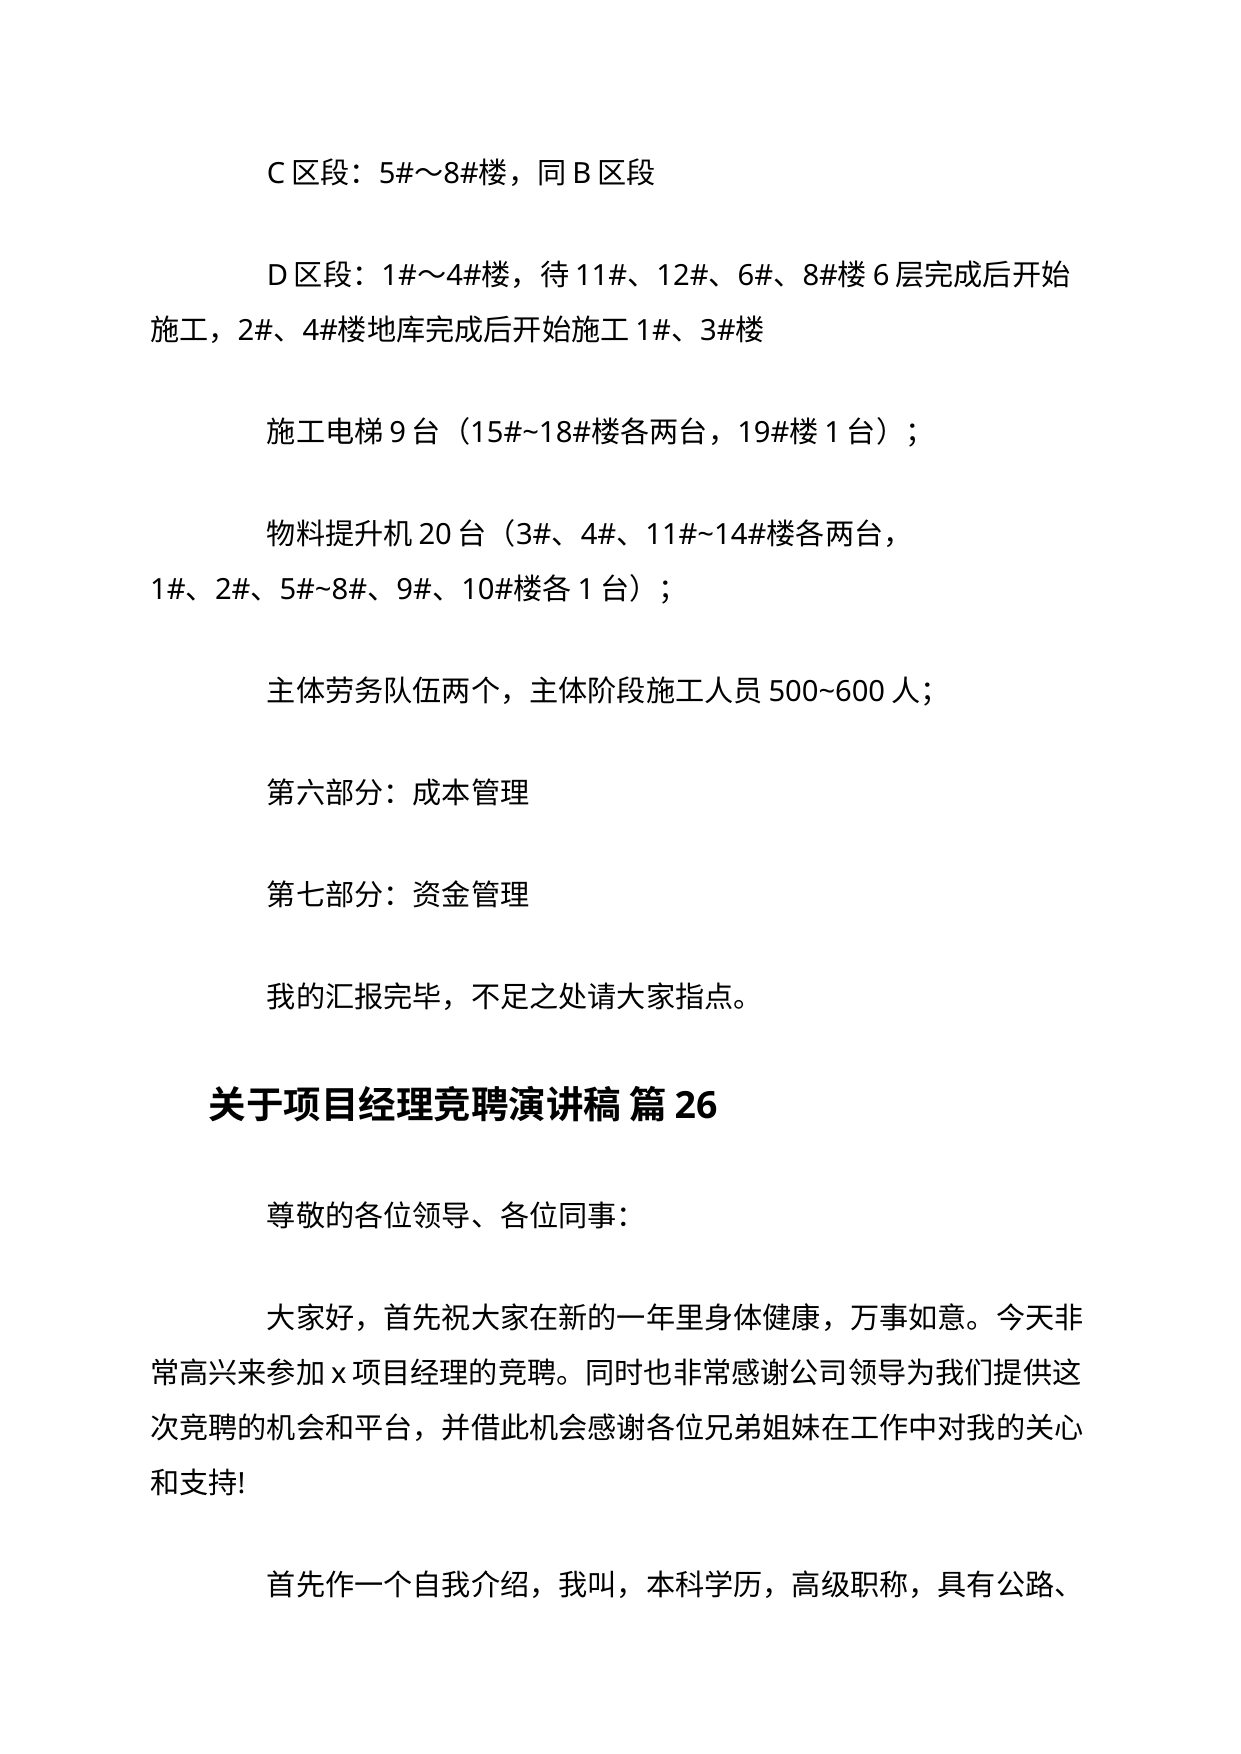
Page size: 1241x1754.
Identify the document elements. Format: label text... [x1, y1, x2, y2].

text C区段：5#～8#楼，同B区段 [150, 150, 1090, 192]
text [150, 1561, 1090, 1604]
text 关于项目经理竞聘演讲稿 篇26 [150, 1075, 1090, 1130]
text 第六部分：成本管理 [150, 770, 1090, 812]
text 我的汇报完毕，不足之处请大家指点。 [150, 973, 1090, 1016]
text 大家好，首先祝大家在新的一年里身体健康，万事如意。今天非常高兴来参加x项目经理的竞聘。同时也非常感谢公司领导为我们提供这次竞聘的机会和平台，并借此机会感谢各位兄弟姐妹在工作中对我的关心和支持! [150, 1294, 1090, 1502]
text 尊敬的各位领导、各位同事： [150, 1193, 1090, 1235]
text 施工电梯9台（15#~18#楼各两台，19#楼1台）； [150, 409, 1090, 451]
text 物料提升机20台（3#、4#、11#~14#楼各两台，1#、2#、5#~8#、9#、10#楼各1台）； [150, 511, 1090, 608]
text 第七部分：资金管理 [150, 872, 1090, 914]
text D区段：1#～4#楼，待11#、12#、6#、8#楼6层完成后开始施工，2#、4#楼地库完成后开始施工1#、3#楼 [150, 252, 1090, 349]
text 主体劳务队伍两个，主体阶段施工人员500~600人； [150, 668, 1090, 710]
